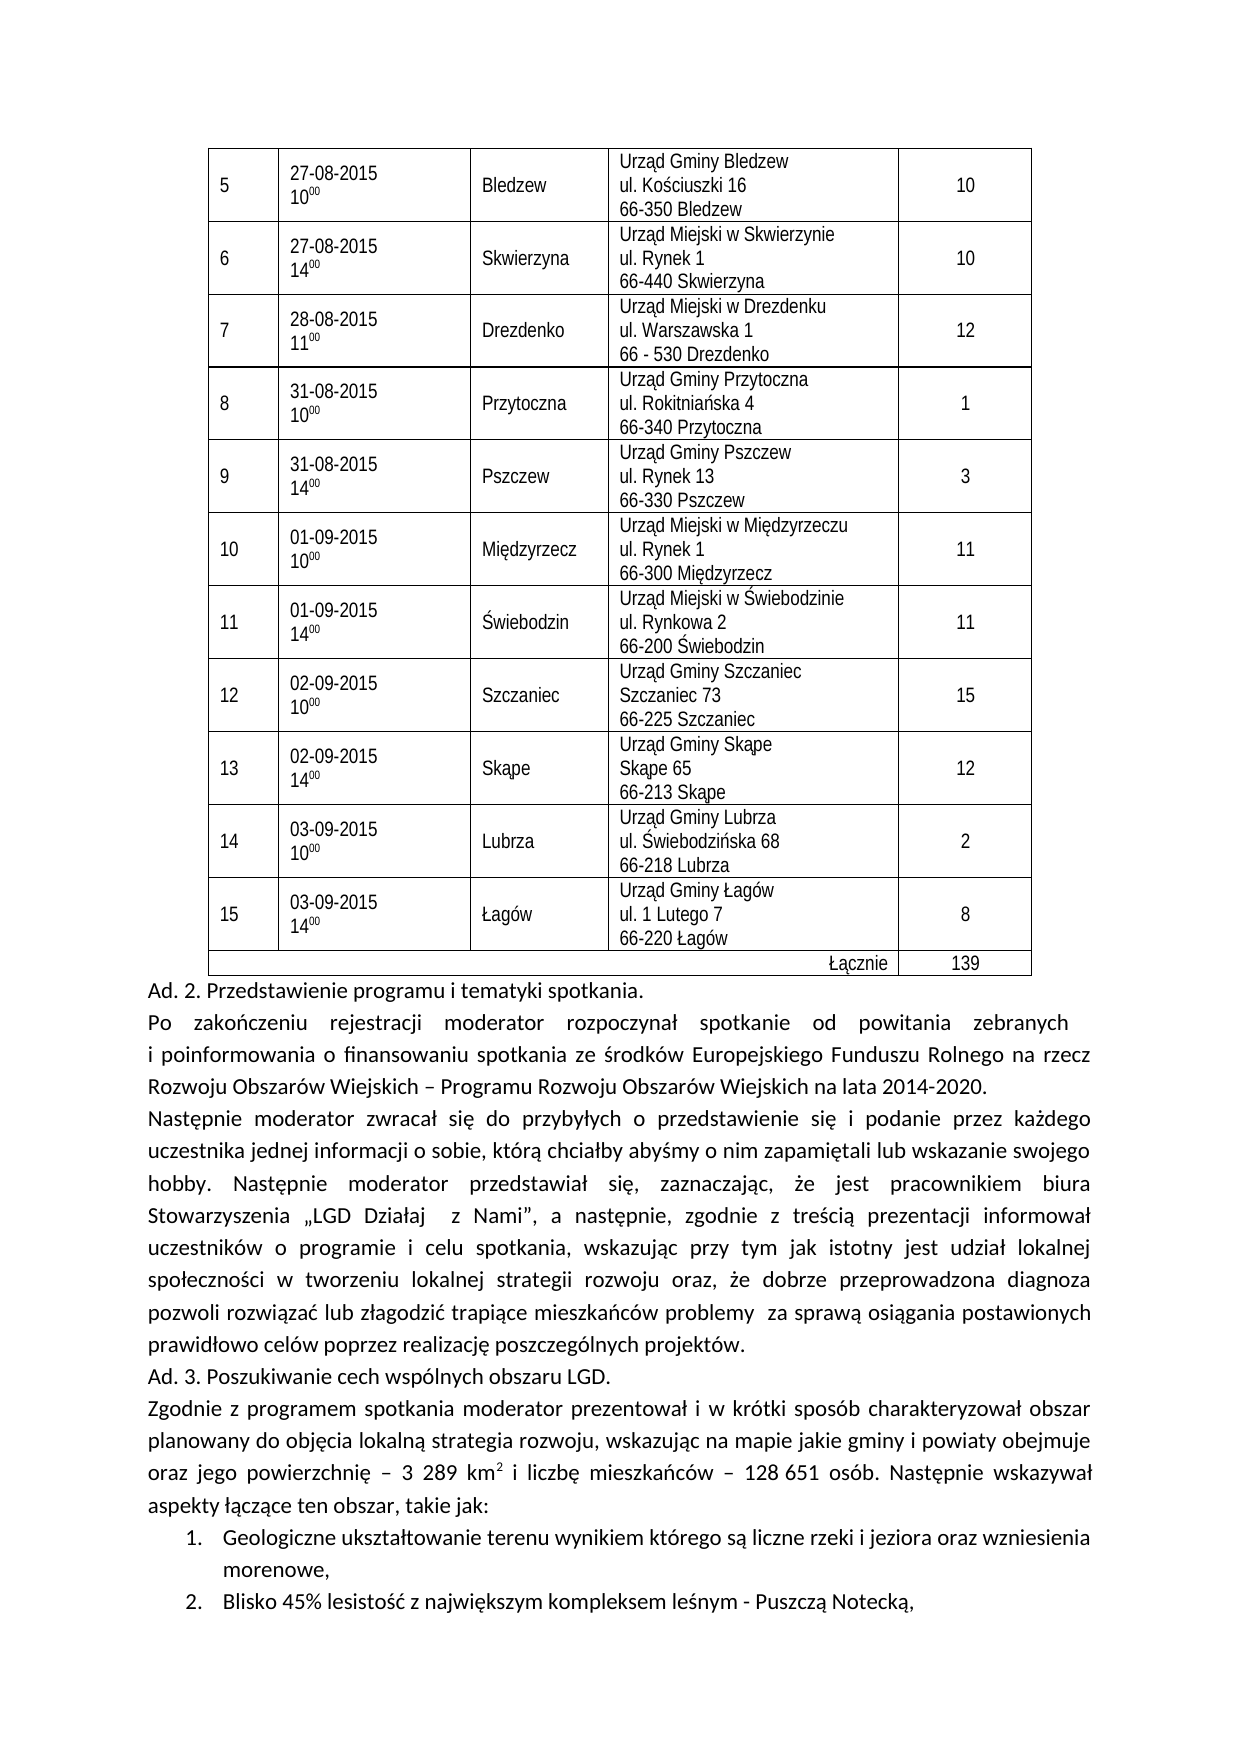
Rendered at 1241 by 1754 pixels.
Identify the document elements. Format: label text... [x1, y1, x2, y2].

table_cell 10 [899, 222, 1031, 293]
table_cell Urząd Gminy Szczaniec Szczaniec 73 66-225 Szczaniec [609, 659, 898, 731]
table_cell Bledzew [471, 149, 608, 221]
table_cell 8 [209, 368, 278, 439]
table_cell Szczaniec [471, 659, 608, 731]
table_cell Urząd Gminy Bledzew ul. Kościuszki 16 66-350 Bledzew [609, 149, 898, 221]
text Ad. 3. Poszukiwanie cech wspólnych obszaru LGD. [148, 1362, 1093, 1390]
table_cell 6 [209, 222, 278, 293]
table_cell 1 [899, 368, 1031, 439]
list Blisko 45% lesistość z największym kompleksem leśnym - Puszczą Notecką, [185, 1587, 1093, 1615]
table_cell Urząd Gminy Lubrza ul. Świebodzińska 68 66-218 Lubrza [609, 805, 898, 877]
table_cell 02-09-2015 1400 [279, 732, 470, 804]
table_cell 14 [209, 805, 278, 877]
table_cell Urząd Miejski w Drezdenku ul. Warszawska 1 66 - 530 Drezdenko [609, 295, 898, 366]
table_cell 8 [899, 878, 1031, 950]
table_cell Urząd Gminy Łagów ul. 1 Lutego 7 66-220 Łagów [609, 878, 898, 950]
table_cell Skąpe [471, 732, 608, 804]
table_cell 12 [899, 732, 1031, 804]
table_cell 9 [209, 440, 278, 512]
table_cell 139 [899, 951, 1031, 975]
table_cell 11 [899, 586, 1031, 658]
table_cell 01-09-2015 1400 [279, 586, 470, 658]
table_cell 7 [209, 295, 278, 366]
table_cell 01-09-2015 1000 [279, 513, 470, 585]
table_cell Urząd Gminy Pszczew ul. Rynek 13 66-330 Pszczew [609, 440, 898, 512]
list Geologiczne ukształtowanie terenu wynikiem którego są liczne rzeki i jeziora oraz wzniesienia morenowe, [185, 1523, 1093, 1583]
table_cell Przytoczna [471, 368, 608, 439]
table_cell Urząd Miejski w Świebodzinie ul. Rynkowa 2 66-200 Świebodzin [609, 586, 898, 658]
table_cell Pszczew [471, 440, 608, 512]
table_cell 2 [899, 805, 1031, 877]
table_cell 10 [899, 149, 1031, 221]
table_cell 15 [209, 878, 278, 950]
table_cell Lubrza [471, 805, 608, 877]
table_cell Międzyrzecz [471, 513, 608, 585]
table_cell Łącznie [209, 951, 898, 975]
table_cell 10 [209, 513, 278, 585]
table_cell 12 [209, 659, 278, 731]
table_cell 13 [209, 732, 278, 804]
table_cell Drezdenko [471, 295, 608, 366]
table_cell 3 [899, 440, 1031, 512]
table_cell 5 [209, 149, 278, 221]
table_cell 02-09-2015 1000 [279, 659, 470, 731]
table_cell 11 [209, 586, 278, 658]
table_cell Urząd Gminy Skąpe Skąpe 65 66-213 Skąpe [609, 732, 898, 804]
table_cell 27-08-2015 1400 [279, 222, 470, 293]
table_cell 27-08-2015 1000 [279, 149, 470, 221]
table_cell Urząd Miejski w Skwierzynie ul. Rynek 1 66-440 Skwierzyna [609, 222, 898, 293]
table_cell 03-09-2015 1000 [279, 805, 470, 877]
table_cell 03-09-2015 1400 [279, 878, 470, 950]
table_cell 31-08-2015 1400 [279, 440, 470, 512]
table_cell 12 [899, 295, 1031, 366]
text Ad. 2. Przedstawienie programu i tematyki spotkania. [148, 976, 1093, 1004]
table_cell Urząd Gminy Przytoczna ul. Rokitniańska 4 66-340 Przytoczna [609, 368, 898, 439]
text Zgodnie z programem spotkania moderator prezentował i w krótki sposób charakteryzował obszar planowany do objęcia lokalną strategia rozwoju, wskazując na mapie jakie gminy i powiaty obejmuje oraz jego powierzchnię – 3 289 km2 i liczbę mieszkańców – 128 651 osób. Następnie wskazywał aspekty łączące ten obszar, takie jak: [148, 1394, 1093, 1519]
text Następnie moderator zwracał się do przybyłych o przedstawienie się i podanie przez każdego uczestnika jednej informacji o sobie, którą chciałby abyśmy o nim zapamiętali lub wskazanie swojego hobby. Następnie moderator przedstawiał się, zaznaczając, że jest pracownikiem biura Stowarzyszenia „LGD Działaj z Nami”, a następnie, zgodnie z treścią prezentacji informował uczestników o programie i celu spotkania, wskazując przy tym jak istotny jest udział lokalnej społeczności w tworzeniu lokalnej strategii rozwoju oraz, że dobrze przeprowadzona diagnoza pozwoli rozwiązać lub złagodzić trapiące mieszkańców problemy za sprawą osiągania postawionych prawidłowo celów poprzez realizację poszczególnych projektów. [148, 1104, 1093, 1358]
table_cell 31-08-2015 1000 [279, 368, 470, 439]
table_cell Łagów [471, 878, 608, 950]
table_cell 28-08-2015 1100 [279, 295, 470, 366]
text Po zakończeniu rejestracji moderator rozpoczynał spotkanie od powitania zebranych i poinformowania o finansowaniu spotkania ze środków Europejskiego Funduszu Rolnego na rzecz Rozwoju Obszarów Wiejskich – Programu Rozwoju Obszarów Wiejskich na lata 2014-2020. [148, 1008, 1093, 1100]
table_cell Świebodzin [471, 586, 608, 658]
table_cell 15 [899, 659, 1031, 731]
table_cell 11 [899, 513, 1031, 585]
table_cell Urząd Miejski w Międzyrzeczu ul. Rynek 1 66-300 Międzyrzecz [609, 513, 898, 585]
table_cell Skwierzyna [471, 222, 608, 293]
